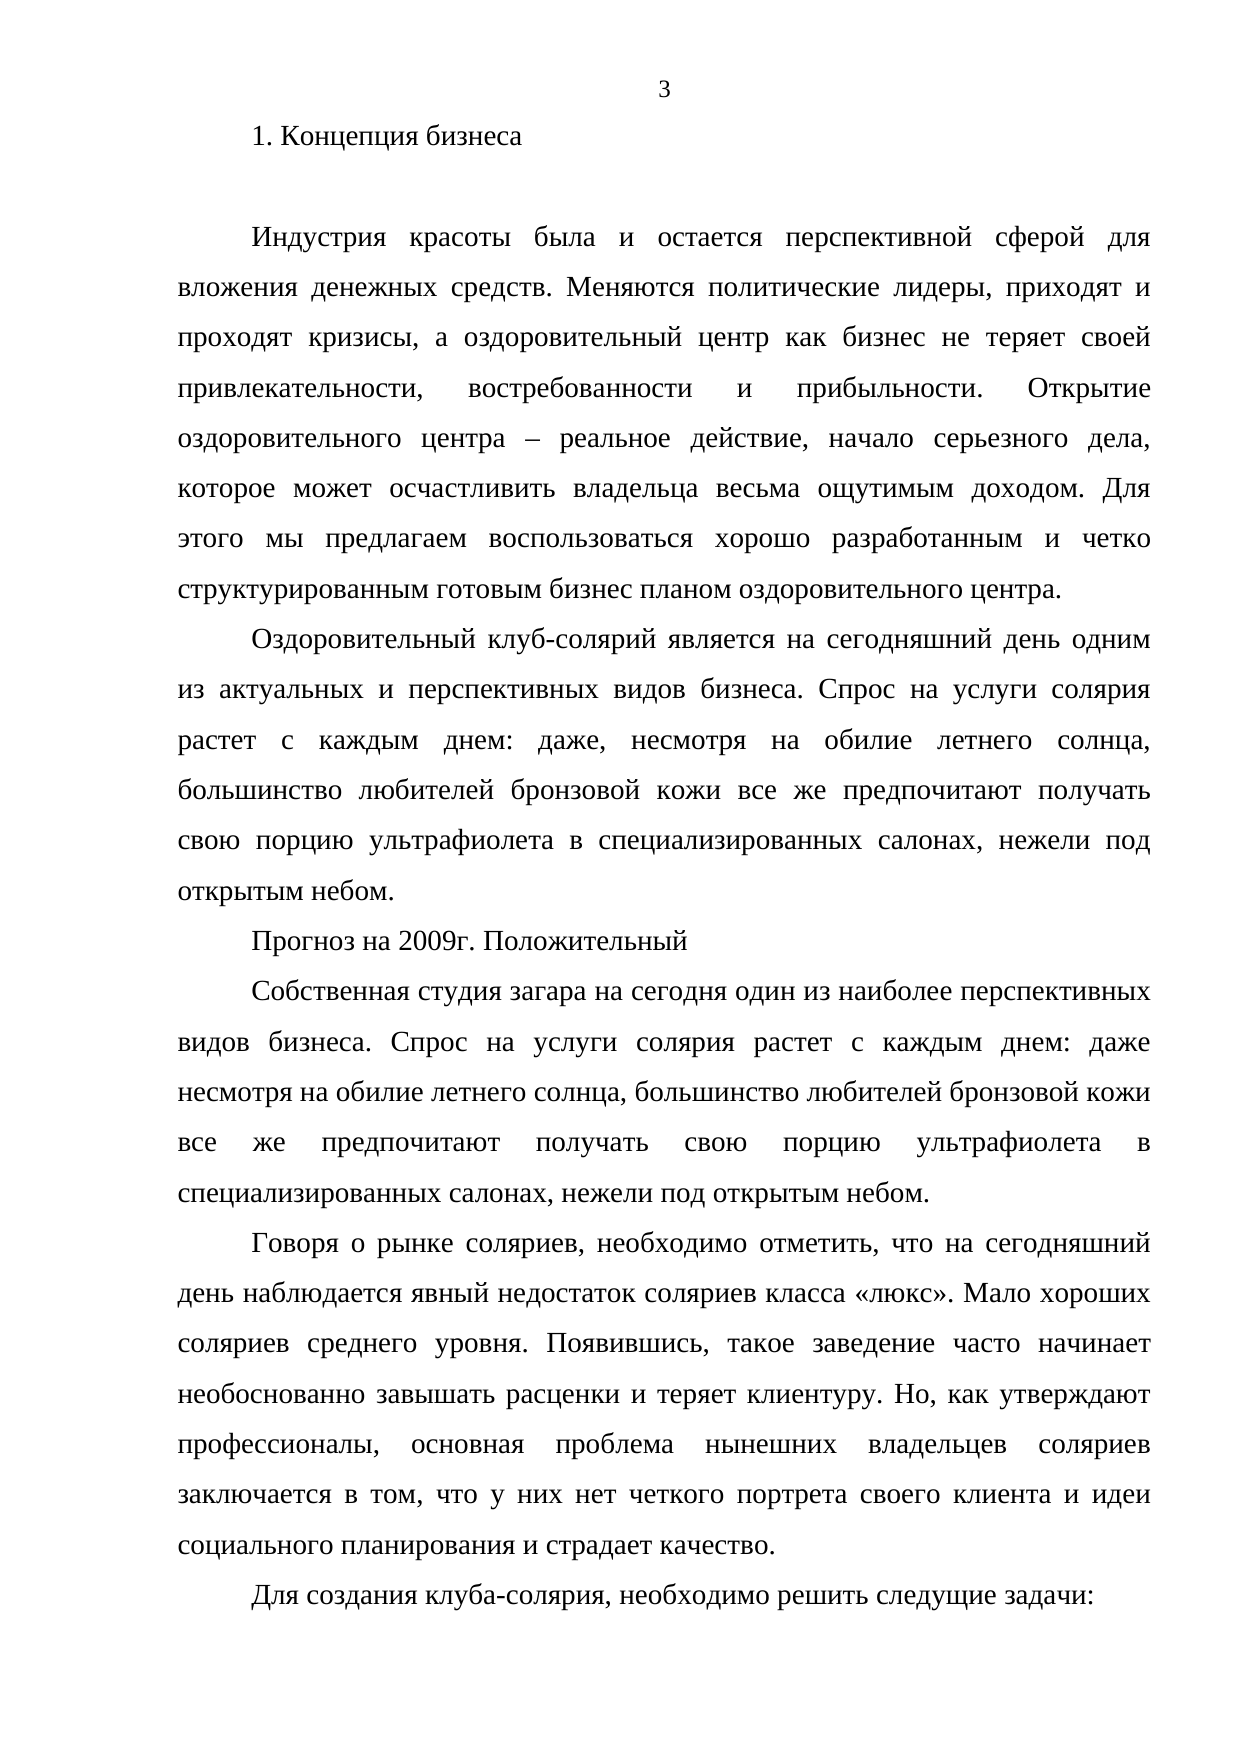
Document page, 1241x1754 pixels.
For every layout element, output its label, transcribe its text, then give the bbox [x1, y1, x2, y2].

text Индустрия красоты была и остается перспективной сферой для вложения денежных средств. Меняются политические лидеры, приходят и проходят кризисы, а оздоровительный центр как бизнес не теряет своей привлекательности, востребованности и прибыльности. Открытие оздоровительного центра – реальное действие, начало серьезного дела, которое может осчастливить владельца весьма ощутимым доходом. Для этого мы предлагаем воспользоваться хорошо разработанным и четко структурированным готовым бизнес планом оздоровительного центра. [177, 219, 1152, 604]
text Прогноз на 2009г. Положительный [177, 923, 1152, 957]
text Оздоровительный клуб-солярий является на сегодняшний день одним из актуальных и перспективных видов бизнеса. Спрос на услуги солярия растет с каждым днем: даже, несмотря на обилие летнего солнца, большинство любителей бронзовой кожи все же предпочитают получать свою порцию ультрафиолета в специализированных салонах, нежели под открытым небом. [177, 621, 1152, 906]
text Для создания клуба-солярия, необходимо решить следущие задачи: [177, 1577, 1152, 1611]
text Говоря о рынке соляриев, необходимо отметить, что на сегодняшний день наблюдается явный недостаток соляриев класса «люкс». Мало хороших соляриев среднего уровня. Появившись, такое заведение часто начинает необоснованно завышать расценки и теряет клиентуру. Но, как утверждают профессионалы, основная проблема нынешних владельцев соляриев заключается в том, что у них нет четкого портрета своего клиента и идеи социального планирования и страдает качество. [177, 1225, 1152, 1560]
text 1. Концепция бизнеса [177, 118, 1152, 152]
text Собственная студия загара на сегодня один из наиболее перспективных видов бизнеса. Спрос на услуги солярия растет с каждым днем: даже несмотря на обилие летнего солнца, большинство любителей бронзовой кожи все же предпочитают получать свою порцию ультрафиолета в специализированных салонах, нежели под открытым небом. [177, 973, 1152, 1208]
